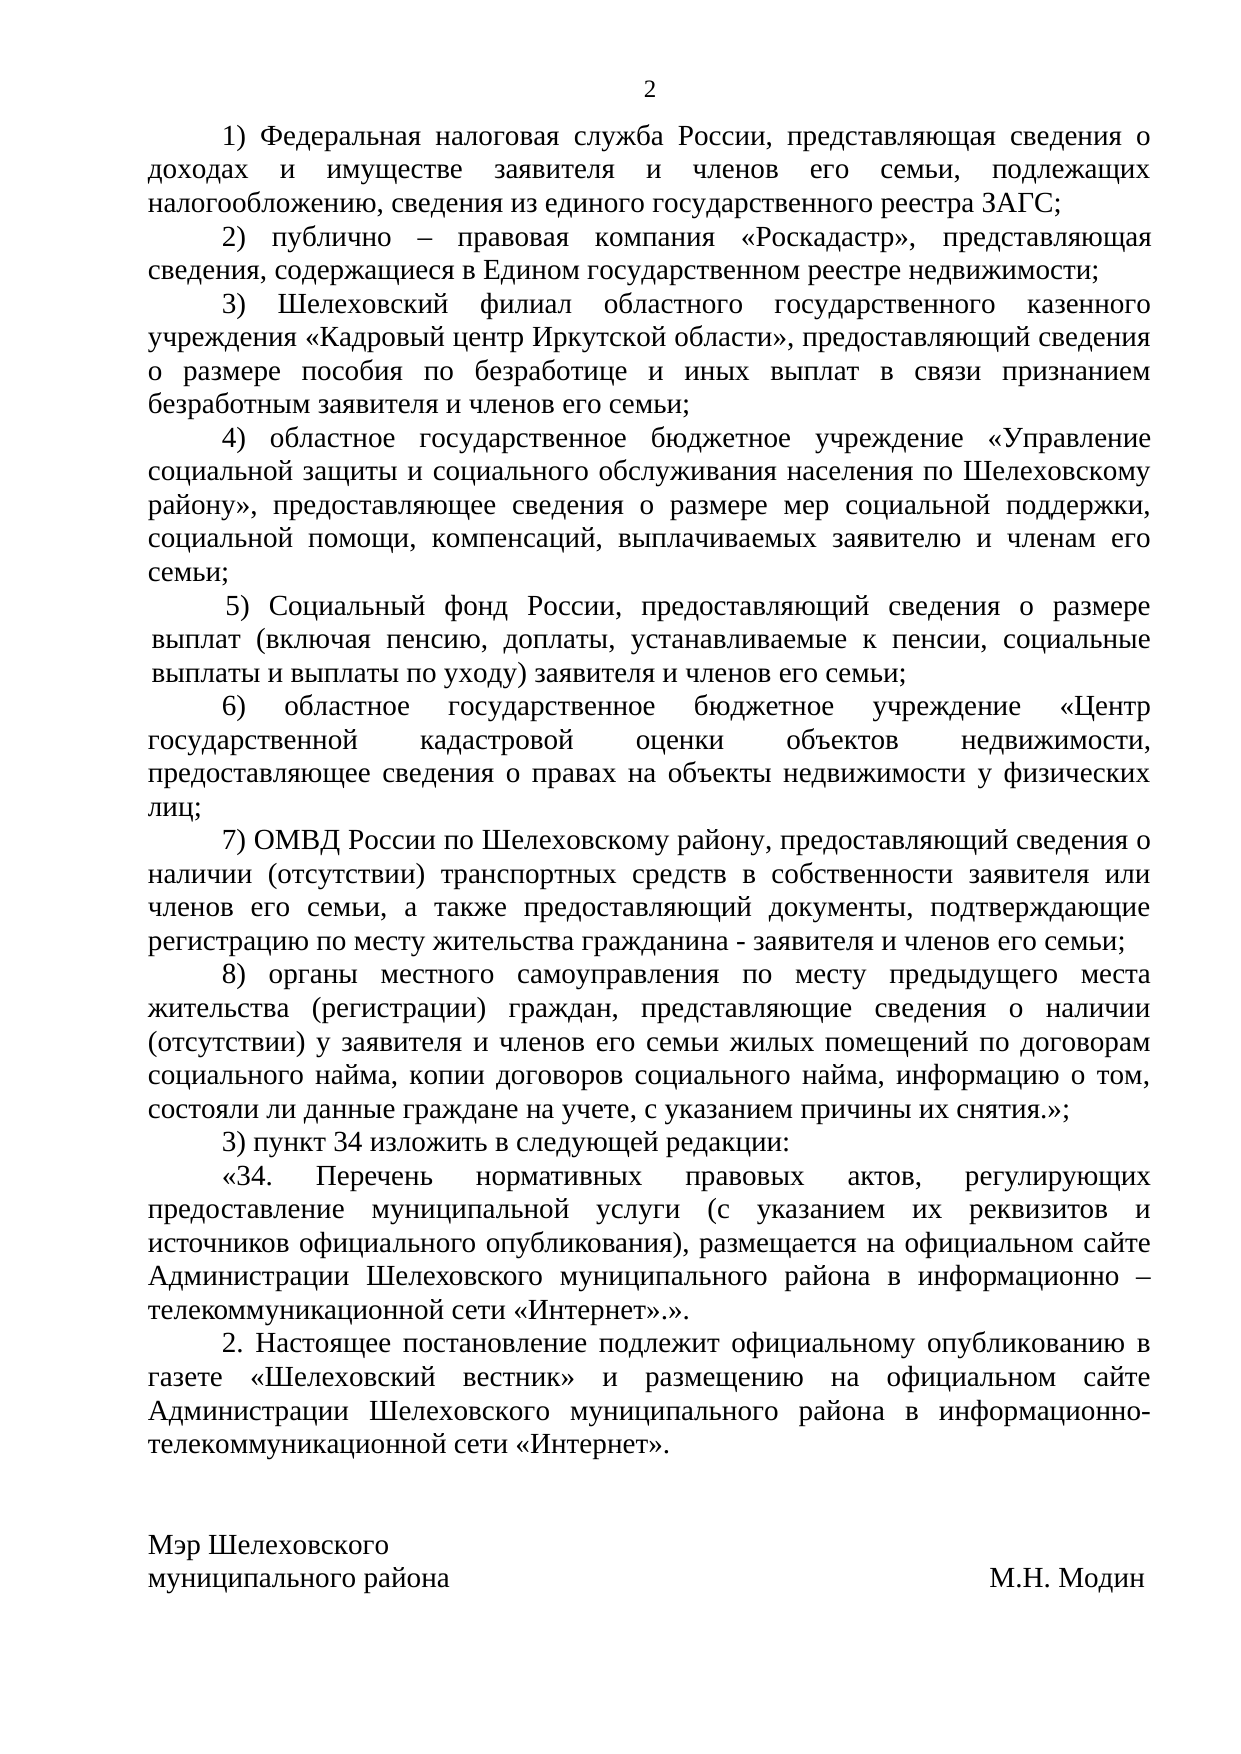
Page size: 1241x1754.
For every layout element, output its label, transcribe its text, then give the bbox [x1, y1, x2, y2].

text 1) Федеральная налоговая служба России, представляющая сведения о доходах и имуществе заявителя и членов его семьи, подлежащих налогообложению, сведения из единого государственного реестра ЗАГС; [148, 118, 1152, 219]
text 8) органы местного самоуправления по месту предыдущего места жительства (регистрации) граждан, представляющие сведения о наличии (отсутствии) у заявителя и членов его семьи жилых помещений по договорам социального найма, копии договоров социального найма, информацию о том, состояли ли данные граждане на учете, с указанием причины их снятия.»; [148, 957, 1152, 1124]
text 4) областное государственное бюджетное учреждение «Управление социальной защиты и социального обслуживания населения по Шелеховскому району», предоставляющее сведения о размере мер социальной поддержки, социальной помощи, компенсаций, выплачиваемых заявителю и членам его семьи; [148, 420, 1152, 588]
text 3) пункт 34 изложить в следующей редакции: [148, 1124, 1152, 1158]
text муниципального района М.Н. Модин [148, 1560, 1152, 1594]
text 6) областное государственное бюджетное учреждение «Центр государственной кадастровой оценки объектов недвижимости, предоставляющее сведения о правах на объекты недвижимости у физических лиц; [148, 688, 1152, 822]
text Мэр Шелеховского [148, 1527, 1199, 1560]
text «34. Перечень нормативных правовых актов, регулирующих предоставление муниципальной услуги (с указанием их реквизитов и источников официального опубликования), размещается на официальном сайте Администрации Шелеховского муниципального района в информационно – телекоммуникационной сети «Интернет».». [148, 1158, 1152, 1326]
text 2. Настоящее постановление подлежит официальному опубликованию в газете «Шелеховский вестник» и размещению на официальном сайте Администрации Шелеховского муниципального района в информационно-телекоммуникационной сети «Интернет». [148, 1326, 1152, 1460]
text 2) публично – правовая компания «Роскадастр», представляющая сведения, содержащиеся в Едином государственном реестре недвижимости; [148, 219, 1152, 286]
text 5) Социальный фонд России, предоставляющий сведения о размере выплат (включая пенсию, доплаты, устанавливаемые к пенсии, социальные выплаты и выплаты по уходу) заявителя и членов его семьи; [151, 588, 1152, 688]
text 7) ОМВД России по Шелеховскому району, предоставляющий сведения о наличии (отсутствии) транспортных средств в собственности заявителя или членов его семьи, а также предоставляющий документы, подтверждающие регистрацию по месту жительства гражданина - заявителя и членов его семьи; [148, 822, 1152, 957]
text 3) Шелеховский филиал областного государственного казенного учреждения «Кадровый центр Иркутской области», предоставляющий сведения о размере пособия по безработице и иных выплат в связи признанием безработным заявителя и членов его семьи; [148, 286, 1152, 420]
